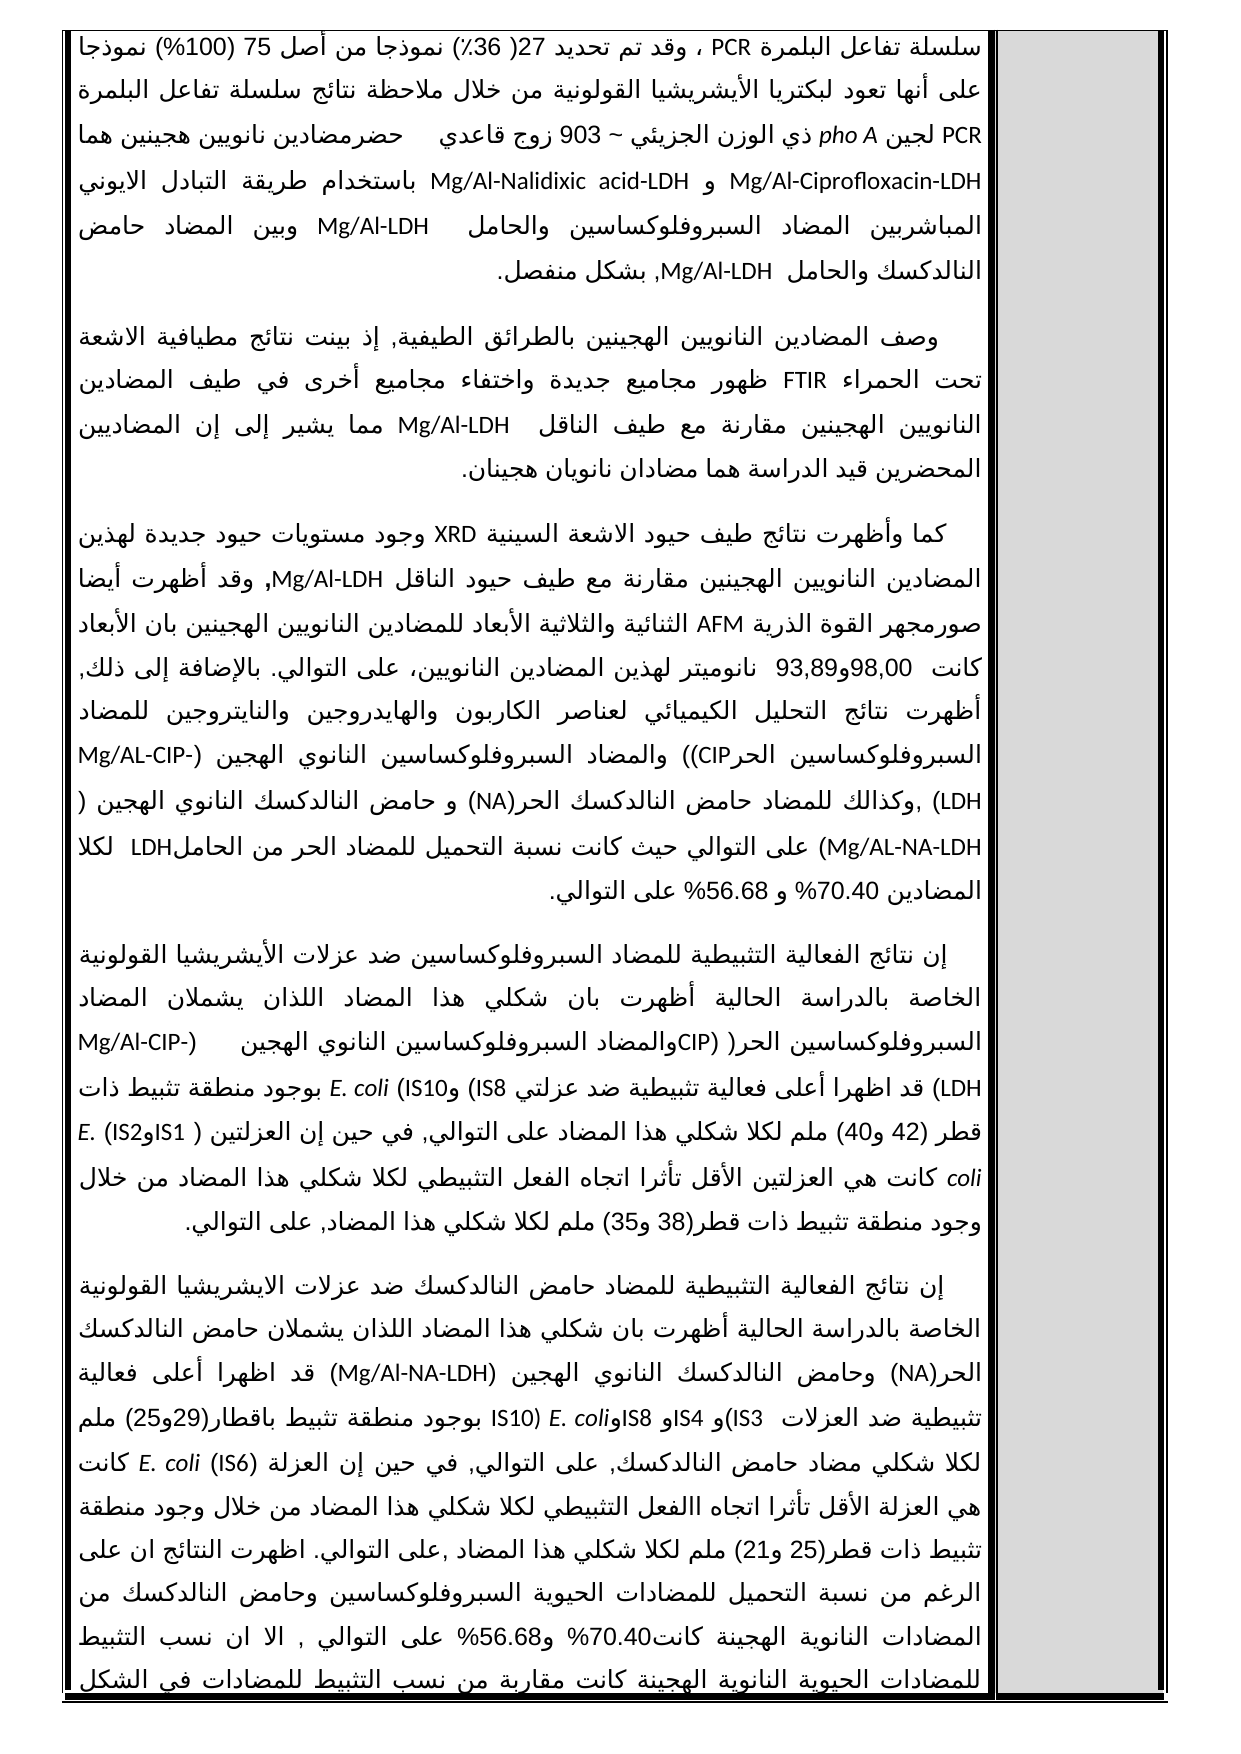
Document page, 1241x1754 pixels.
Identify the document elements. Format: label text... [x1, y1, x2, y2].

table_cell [66, 31, 988, 1693]
table_cell الخلاصة [998, 31, 1163, 1693]
